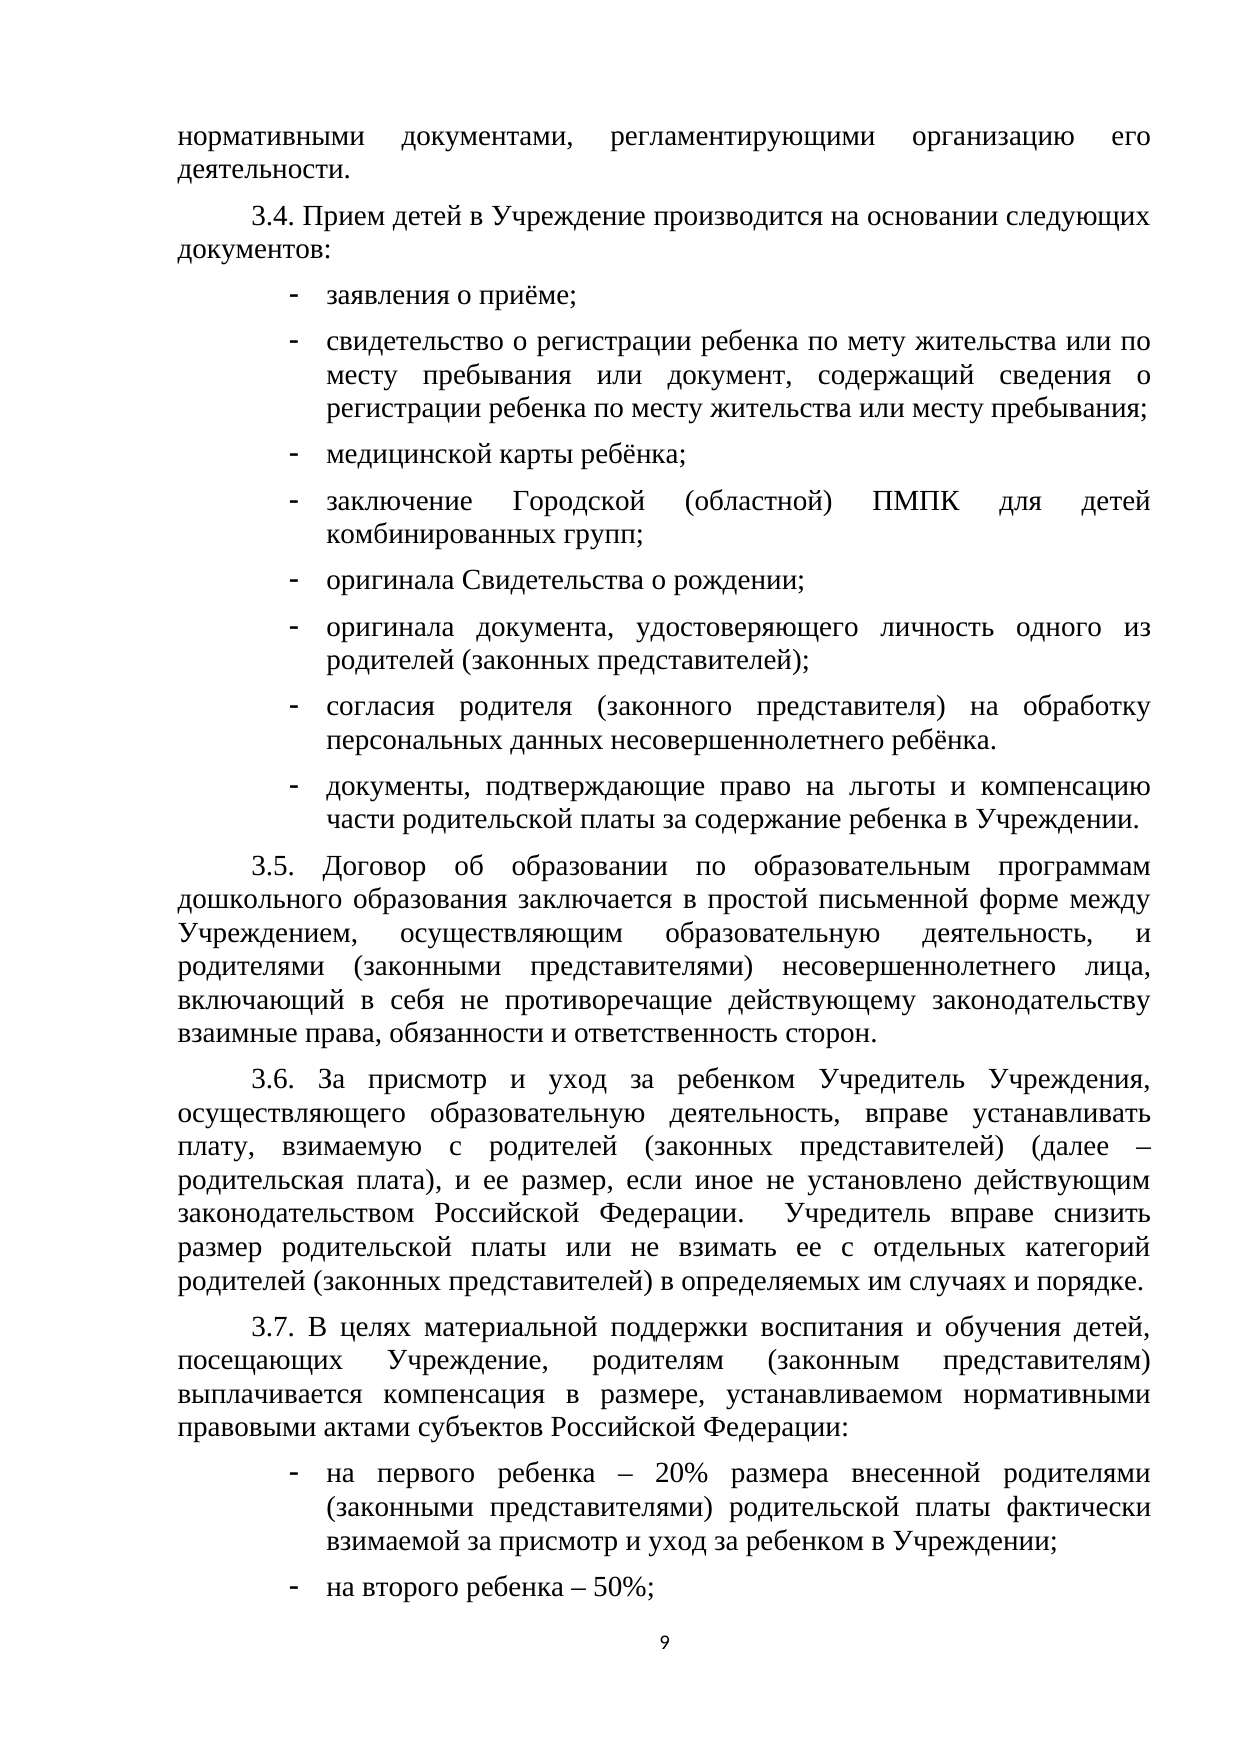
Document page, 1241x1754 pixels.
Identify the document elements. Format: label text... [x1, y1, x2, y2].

list заключение Городской (областной) ПМПК для детей комбинированных групп; [289, 483, 1152, 550]
list документы, подтверждающие право на льготы и компенсацию части родительской платы за содержание ребенка в Учреждении. [289, 768, 1152, 835]
list на второго ребенка – 50%; [289, 1569, 1152, 1602]
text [177, 118, 1152, 185]
list согласия родителя (законного представителя) на обработку персональных данных несовершеннолетнего ребёнка. [289, 688, 1152, 756]
text 3.4. Прием детей в Учреждение производится на основании следующих документов: [177, 198, 1152, 265]
list оригинала Свидетельства о рождении; [289, 562, 1152, 596]
text 3.7. В целях материальной поддержки воспитания и обучения детей, посещающих Учреждение, родителям (законным представителям) выплачивается компенсация в размере, устанавливаемом нормативными правовыми актами субъектов Российской Федерации: [177, 1309, 1152, 1443]
list оригинала документа, удостоверяющего личность одного из родителей (законных представителей); [289, 609, 1152, 676]
list заявления о приёме; [289, 277, 1152, 311]
list медицинской карты ребёнка; [289, 437, 1152, 470]
list свидетельство о регистрации ребенка по мету жительства или по месту пребывания или документ, содержащий сведения о регистрации ребенка по месту жительства или месту пребывания; [289, 323, 1152, 424]
list на первого ребенка – 20% размера внесенной родителями (законными представителями) родительской платы фактически взимаемой за присмотр и уход за ребенком в Учреждении; [289, 1455, 1152, 1556]
text 3.6. За присмотр и уход за ребенком Учредитель Учреждения, осуществляющего образовательную деятельность, вправе устанавливать плату, взимаемую с родителей (законных представителей) (далее –родительская плата), и ее размер, если иное не установлено действующим законодательством Российской Федерации. Учредитель вправе снизить размер родительской платы или не взимать ее с отдельных категорий родителей (законных представителей) в определяемых им случаях и порядке. [177, 1061, 1152, 1296]
text 3.5. Договор об образовании по образовательным программам дошкольного образования заключается в простой письменной форме между Учреждением, осуществляющим образовательную деятельность, и родителями (законными представителями) несовершеннолетнего лица, включающий в себя не противоречащие действующему законодательству взаимные права, обязанности и ответственность сторон. [177, 848, 1152, 1049]
